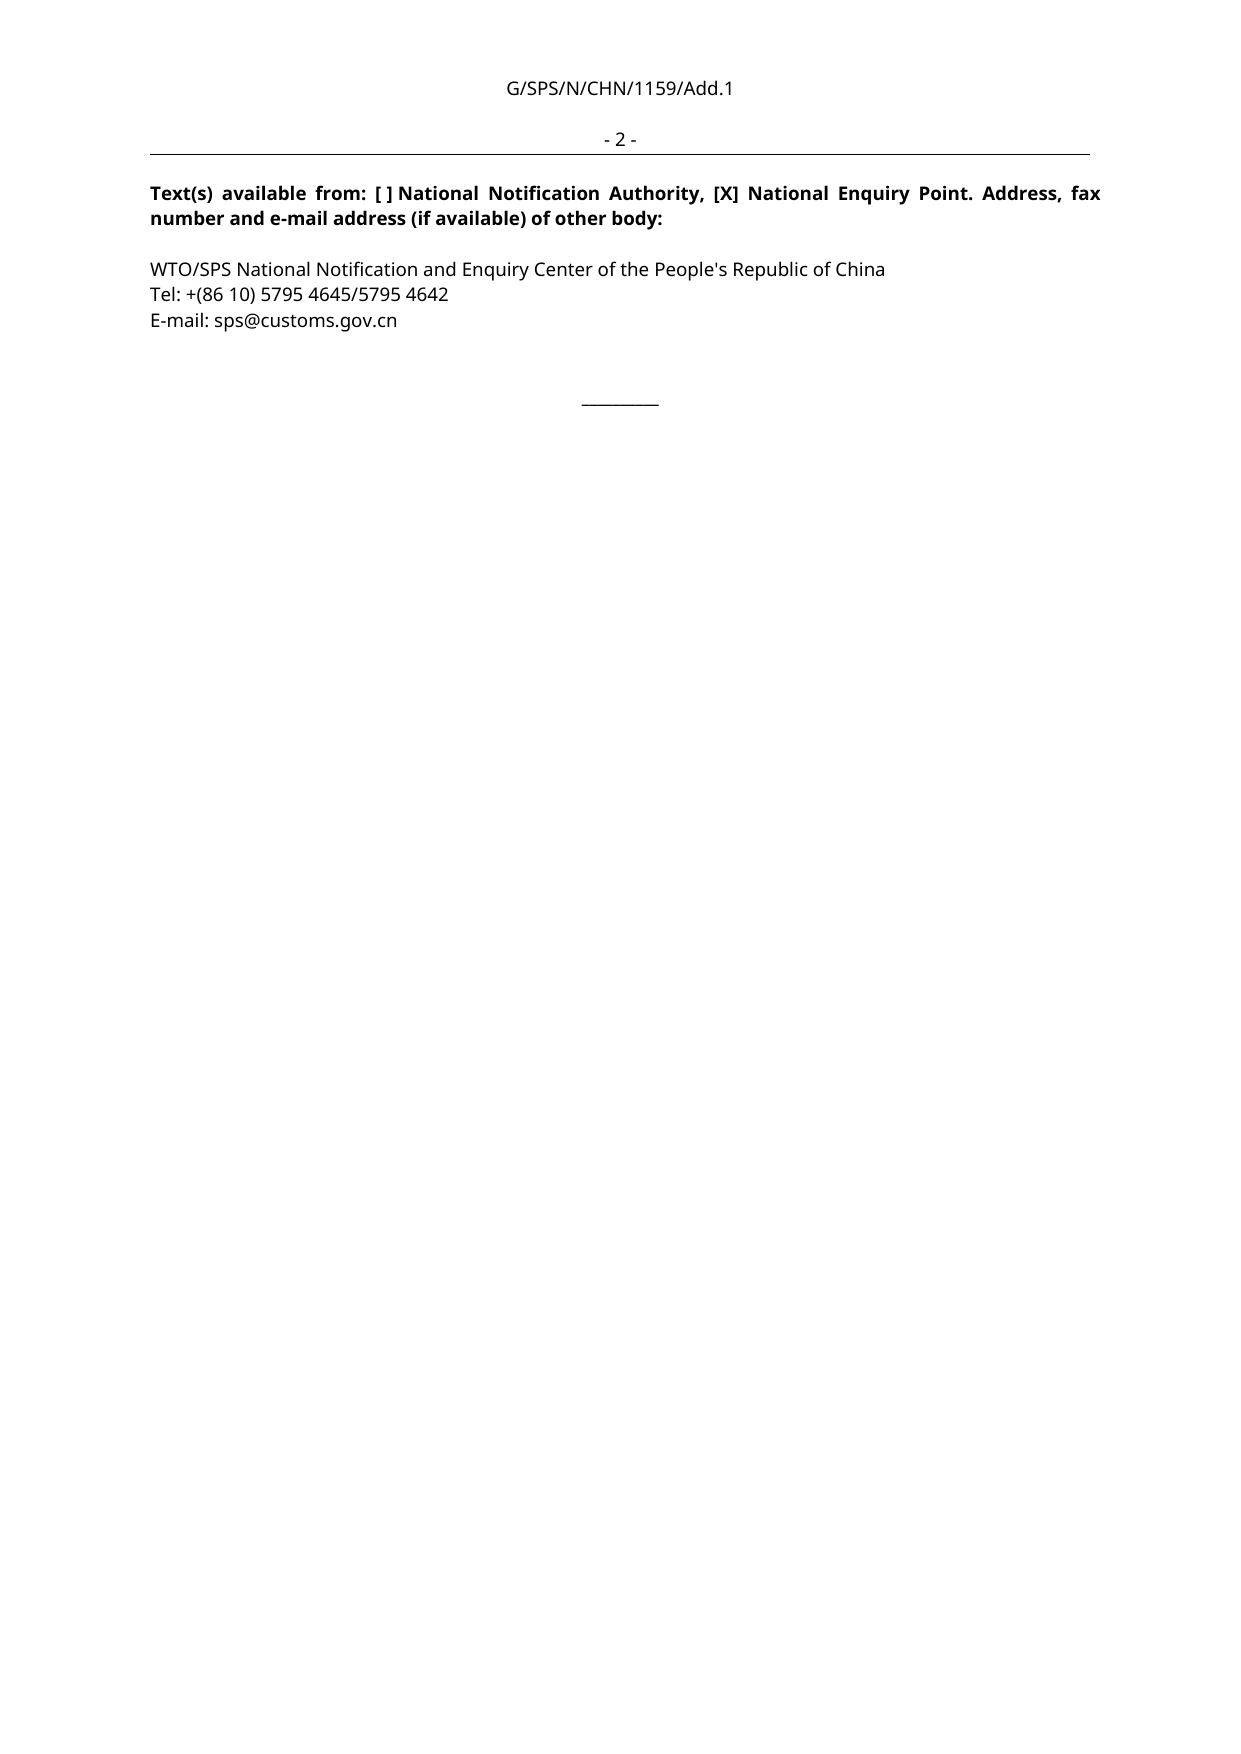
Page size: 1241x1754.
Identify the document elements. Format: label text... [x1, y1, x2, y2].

table_cell Text(s) available from: [ ] National Notification Authority, [X] National Enquiry Point. Address, fax number and e-mail address (if available) of other body: [150, 180, 1113, 256]
table_cell WTO/SPS National Notification and Enquiry Center of the People's Republic of China Tel: +(86 10) 5795 4645/5795 4642 E-mail: sps@customs.gov.cn [150, 256, 1113, 358]
text __________ [150, 383, 1090, 409]
